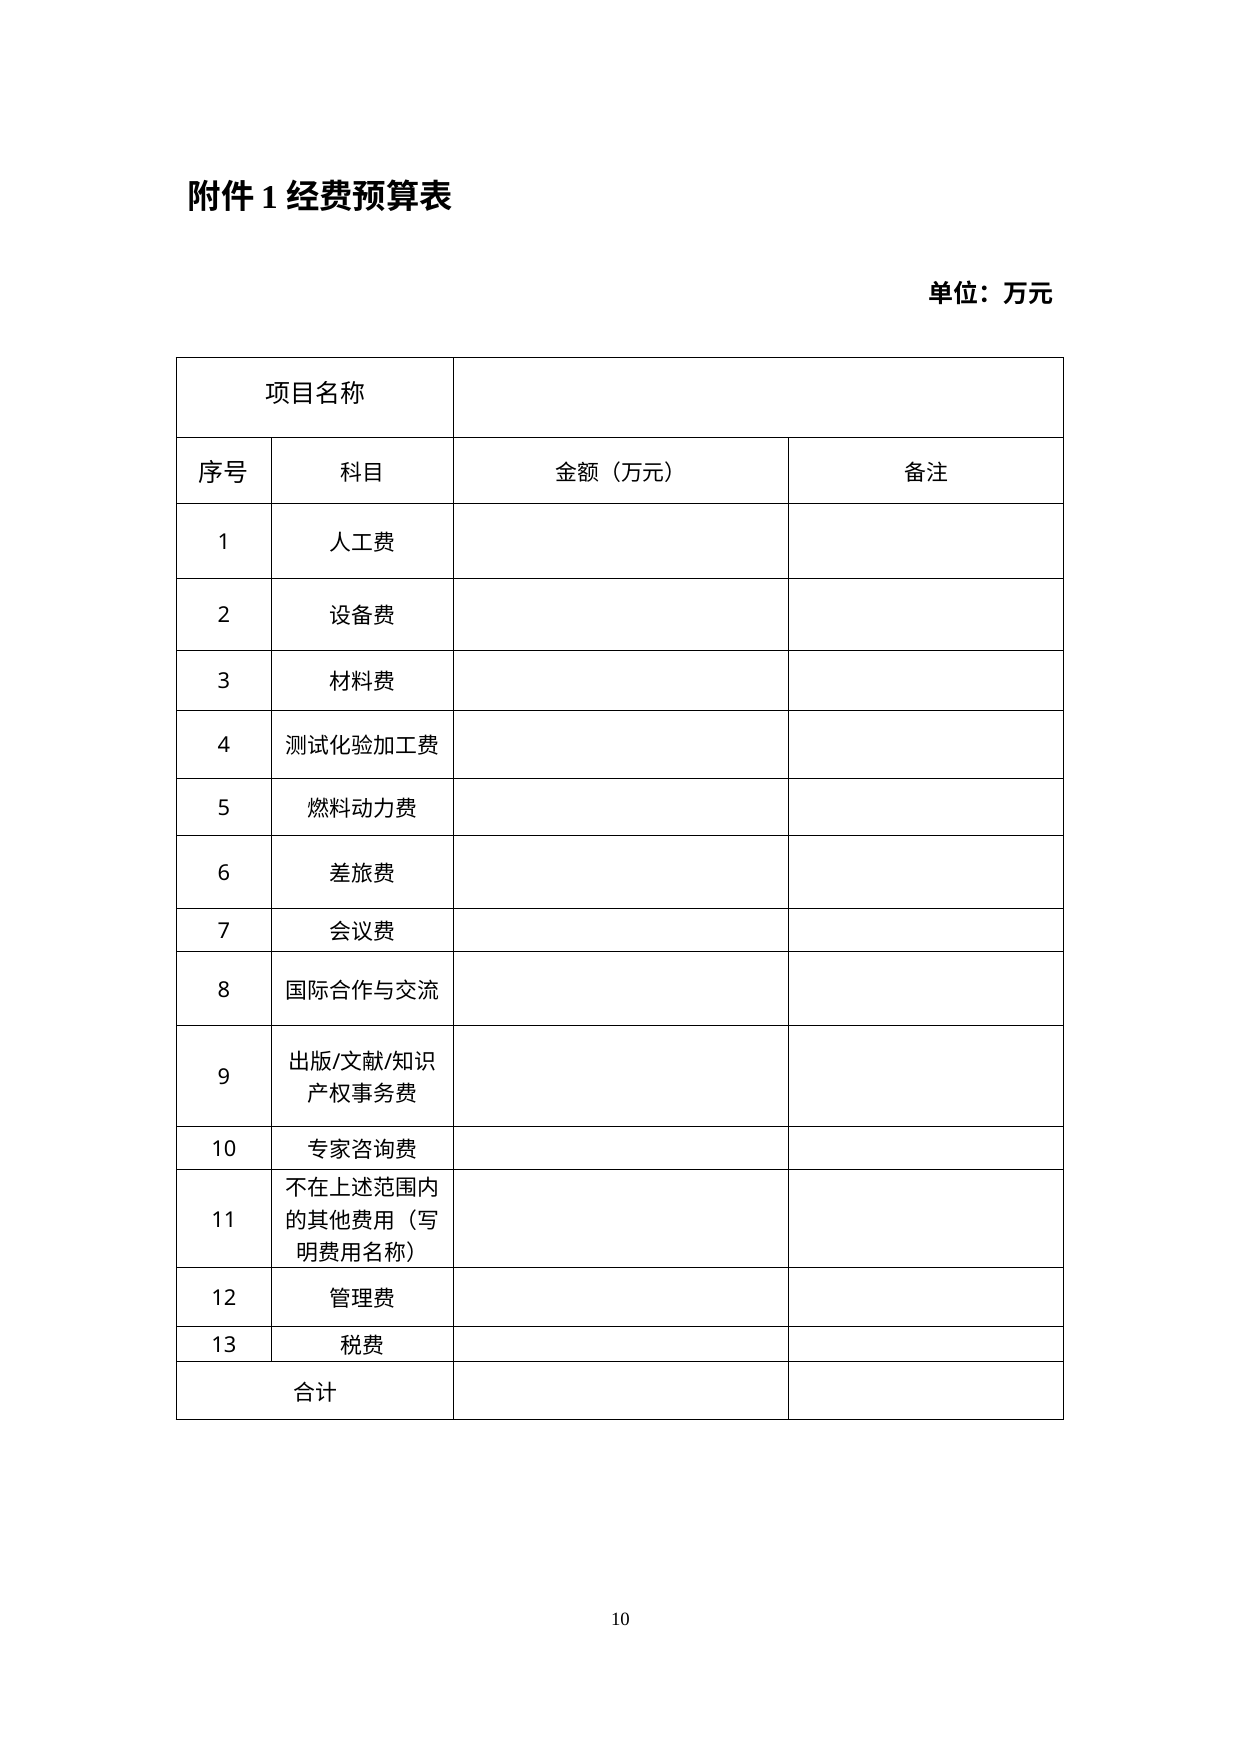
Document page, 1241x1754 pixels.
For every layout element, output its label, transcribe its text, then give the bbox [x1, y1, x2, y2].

table_cell 会议费 [272, 909, 453, 951]
table_cell 10 [177, 1127, 271, 1169]
table_cell [789, 1362, 1063, 1419]
table_cell [454, 836, 788, 907]
table_cell [454, 1362, 788, 1419]
table_cell [789, 504, 1063, 578]
table_cell [454, 651, 788, 710]
table_cell 9 [177, 1026, 271, 1126]
table_cell 备注 [789, 438, 1063, 503]
table_cell 2 [177, 579, 271, 649]
table_cell 设备费 [272, 579, 453, 649]
table_cell 13 [177, 1327, 271, 1361]
table_cell [454, 1268, 788, 1326]
table_cell 8 [177, 952, 271, 1025]
table_cell [454, 909, 788, 951]
text 单位：万元 [187, 259, 1053, 324]
table_cell 管理费 [272, 1268, 453, 1326]
table_cell [454, 779, 788, 835]
table_cell 11 [177, 1170, 271, 1267]
table_cell 1 [177, 504, 271, 578]
table_cell [454, 579, 788, 649]
table_cell 5 [177, 779, 271, 835]
table_cell 测试化验加工费 [272, 711, 453, 777]
table_cell 4 [177, 711, 271, 777]
table_cell [454, 504, 788, 578]
table_cell [789, 711, 1063, 777]
table_cell 7 [177, 909, 271, 951]
table_cell 科目 [272, 438, 453, 503]
table_cell [454, 952, 788, 1025]
table_cell [454, 1127, 788, 1169]
table_cell 不在上述范围内 的其他费用（写明费用名称） [272, 1170, 453, 1267]
text 附件1 经费预算表 [187, 162, 1053, 227]
table_cell 税费 [272, 1327, 453, 1361]
table_cell 国际合作与交流 [272, 952, 453, 1025]
table_cell 合计 [177, 1362, 453, 1419]
table_cell 6 [177, 836, 271, 907]
table_cell 燃料动力费 [272, 779, 453, 835]
table_header 项目名称 [177, 358, 453, 437]
table_cell [789, 1327, 1063, 1361]
table_cell 材料费 [272, 651, 453, 710]
table_cell [454, 1026, 788, 1126]
table_cell [789, 836, 1063, 907]
table_cell 序号 [177, 438, 271, 503]
table_cell 出版/文献/知识产权事务费 [272, 1026, 453, 1126]
table_cell [789, 1127, 1063, 1169]
table_cell 差旅费 [272, 836, 453, 907]
table_cell 专家咨询费 [272, 1127, 453, 1169]
table_cell [789, 1170, 1063, 1267]
table_cell [789, 952, 1063, 1025]
table_cell [789, 1026, 1063, 1126]
table_cell [789, 1268, 1063, 1326]
table_header [454, 358, 1063, 437]
table_cell 3 [177, 651, 271, 710]
table_cell [454, 1170, 788, 1267]
table_cell [789, 651, 1063, 710]
table_cell 12 [177, 1268, 271, 1326]
table_cell [454, 1327, 788, 1361]
table_cell [789, 779, 1063, 835]
table_cell 人工费 [272, 504, 453, 578]
table_cell [454, 711, 788, 777]
table_cell [789, 579, 1063, 649]
table_cell 金额（万元） [454, 438, 788, 503]
table_cell [789, 909, 1063, 951]
